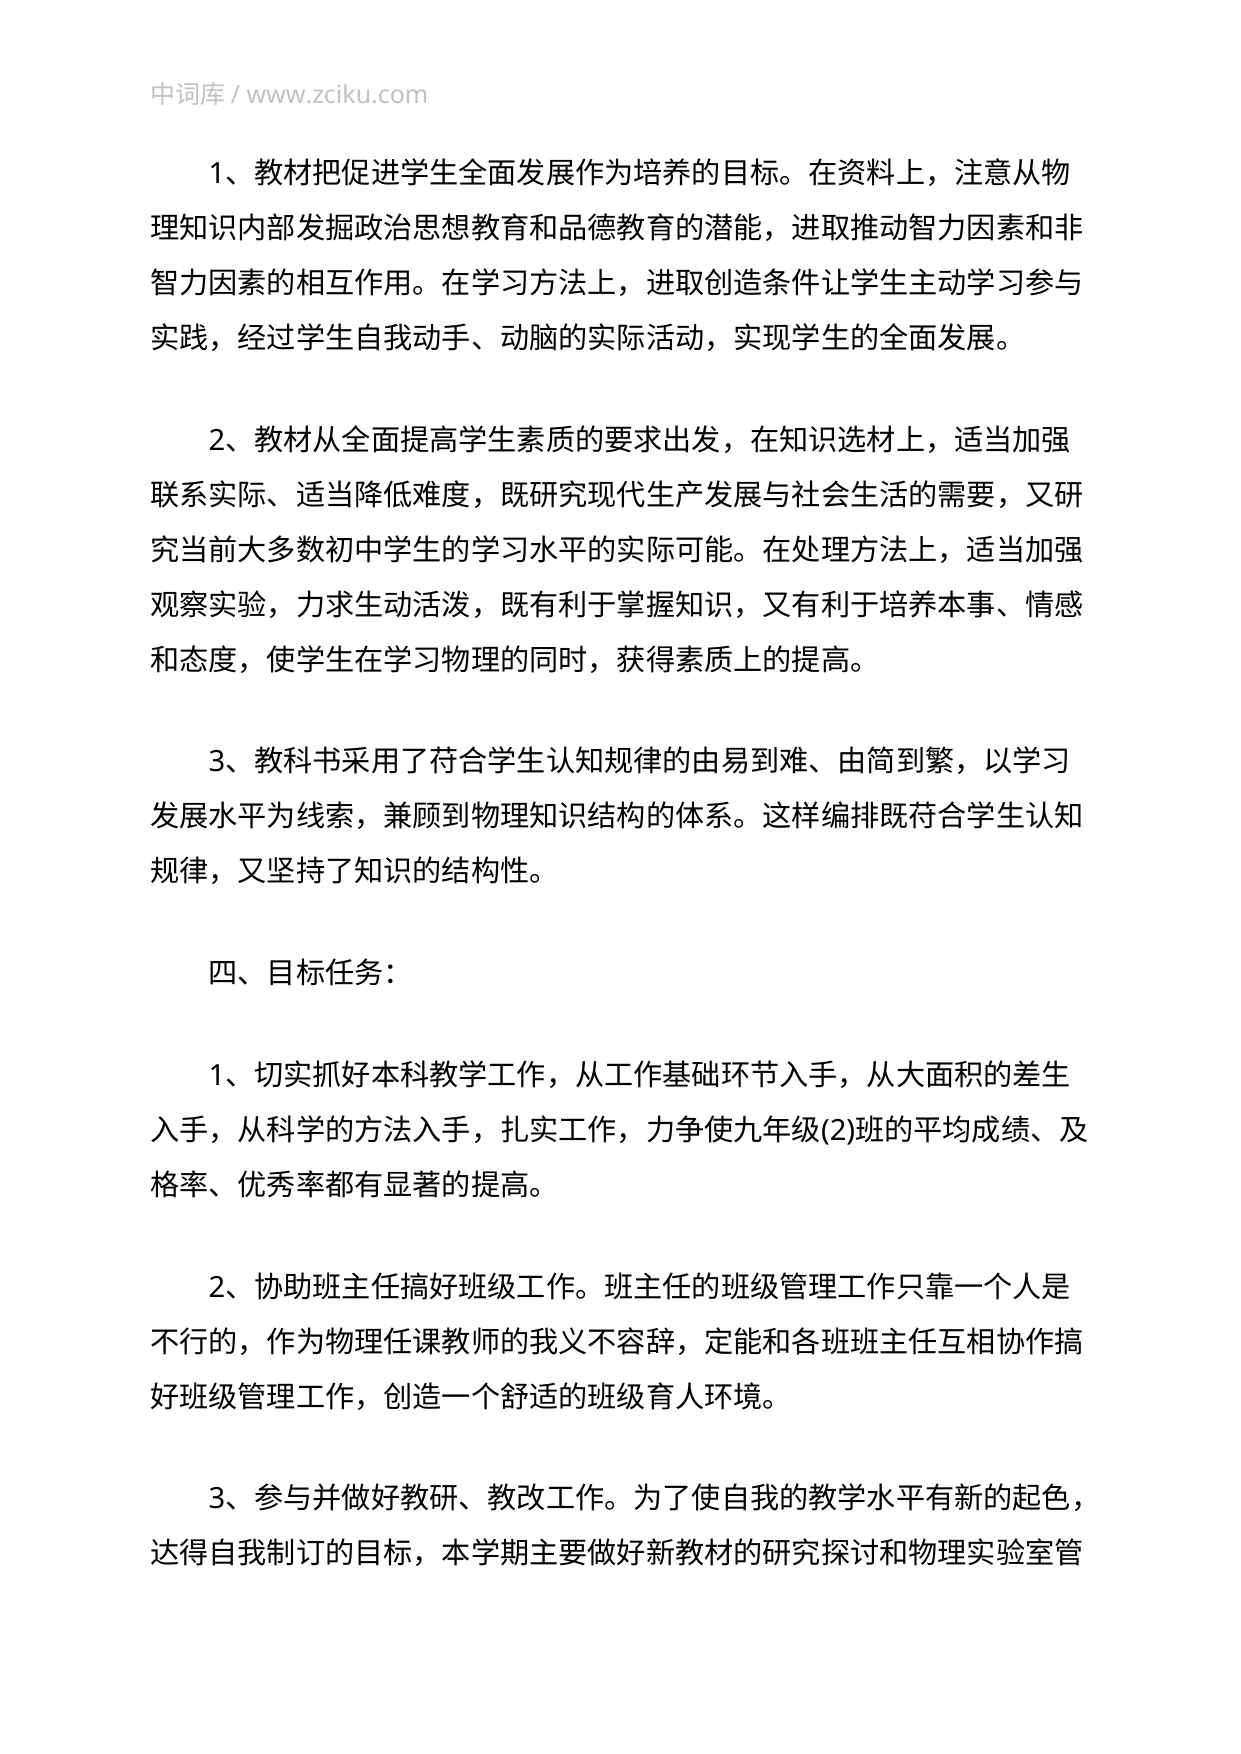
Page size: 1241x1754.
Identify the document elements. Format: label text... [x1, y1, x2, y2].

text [150, 1475, 1090, 1572]
text 1、切实抓好本科教学工作，从工作基础环节入手，从大面积的差生入手，从科学的方法入手，扎实工作，力争使九年级(2)班的平均成绩、及格率、优秀率都有显著的提高。 [150, 1051, 1090, 1204]
text 1、教材把促进学生全面发展作为培养的目标。在资料上，注意从物理知识内部发掘政治思想教育和品德教育的潜能，进取推动智力因素和非智力因素的相互作用。在学习方法上，进取创造条件让学生主动学习参与实践，经过学生自我动手、动脑的实际活动，实现学生的全面发展。 [150, 150, 1090, 357]
text 2、协助班主任搞好班级工作。班主任的班级管理工作只靠一个人是不行的，作为物理任课教师的我义不容辞，定能和各班班主任互相协作搞好班级管理工作，创造一个舒适的班级育人环境。 [150, 1263, 1090, 1415]
text 3、教科书采用了苻合学生认知规律的由易到难、由简到繁，以学习发展水平为线索，兼顾到物理知识结构的体系。这样编排既苻合学生认知规律，又坚持了知识的结构性。 [150, 738, 1090, 890]
text 四、目标任务： [150, 950, 1090, 992]
text 2、教材从全面提高学生素质的要求出发，在知识选材上，适当加强联系实际、适当降低难度，既研究现代生产发展与社会生活的需要，又研究当前大多数初中学生的学习水平的实际可能。在处理方法上，适当加强观察实验，力求生动活泼，既有利于掌握知识，又有利于培养本事、情感和态度，使学生在学习物理的同时，获得素质上的提高。 [150, 417, 1090, 678]
